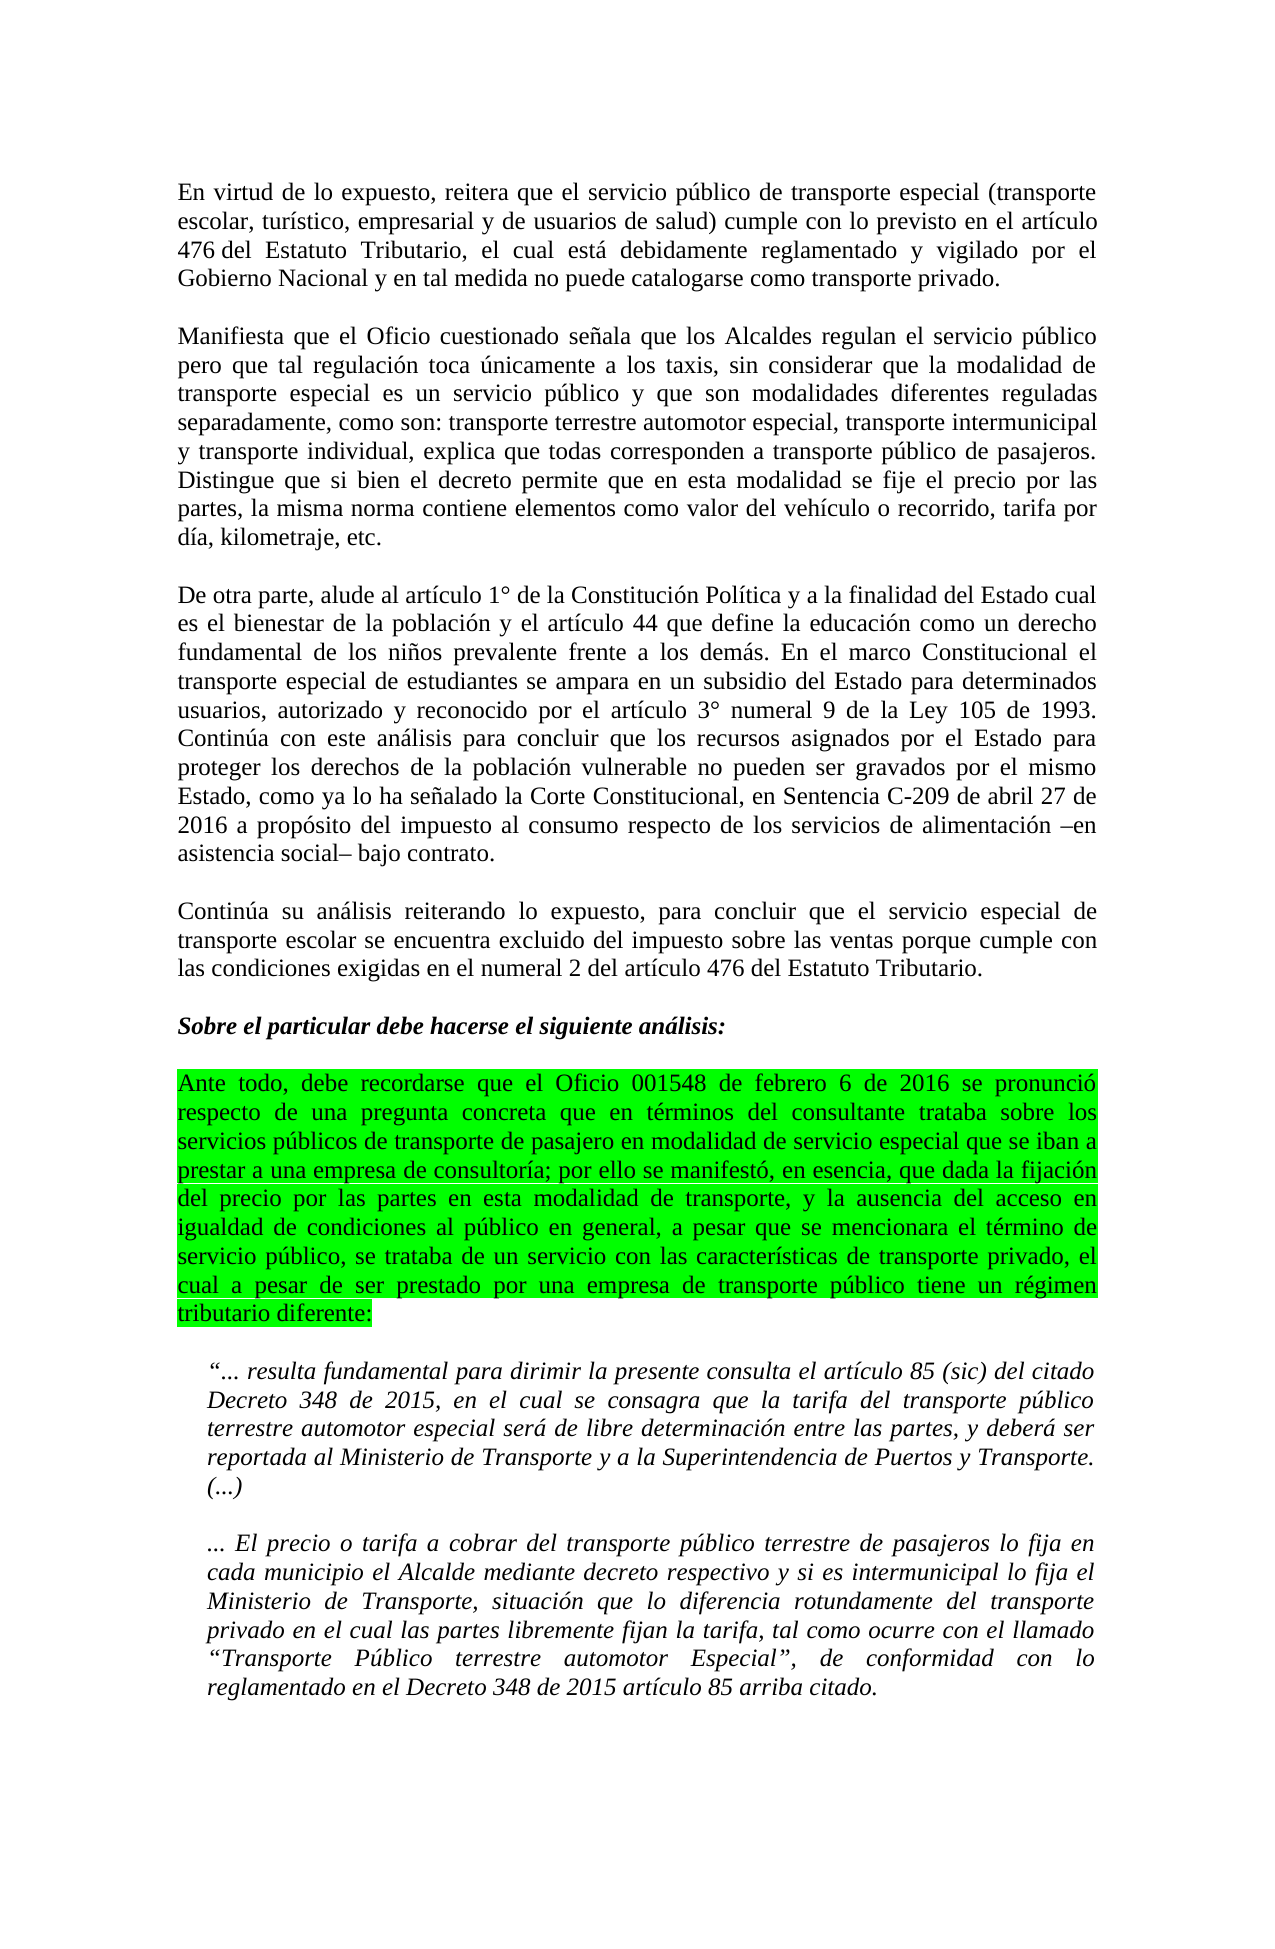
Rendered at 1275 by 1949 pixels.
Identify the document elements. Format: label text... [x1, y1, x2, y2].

text Manifiesta que el Oficio cuestionado señala que los Alcaldes regulan el servicio público pero que tal regulación toca únicamente a los taxis, sin considerar que la modalidad de transporte especial es un servicio público y que son modalidades diferentes reguladas separadamente, como son: transporte terrestre automotor especial, transporte intermunicipal y transporte individual, explica que todas corresponden a transporte público de pasajeros. Distingue que si bien el decreto permite que en esta modalidad se fije el precio por las partes, la misma norma contiene elementos como valor del vehículo o recorrido, tarifa por día, kilometraje, etc. [177, 321, 1098, 551]
text De otra parte, alude al artículo 1° de la Constitución Política y a la finalidad del Estado cual es el bienestar de la población y el artículo 44 que define la educación como un derecho fundamental de los niños prevalente frente a los demás. En el marco Constitucional el transporte especial de estudiantes se ampara en un subsidio del Estado para determinados usuarios, autorizado y reconocido por el artículo 3° numeral 9 de la Ley 105 de 1993. Continúa con este análisis para concluir que los recursos asignados por el Estado para proteger los derechos de la población vulnerable no pueden ser gravados por el mismo Estado, como ya lo ha señalado la Corte Constitucional, en Sentencia C-209 de abril 27 de 2016 a propósito del impuesto al consumo respecto de los servicios de alimentación –en asistencia social– bajo contrato. [177, 580, 1098, 867]
text Continúa su análisis reiterando lo expuesto, para concluir que el servicio especial de transporte escolar se encuentra excluido del impuesto sobre las ventas porque cumple con las condiciones exigidas en el numeral 2 del artículo 476 del Estatuto Tributario. [177, 896, 1098, 982]
text ... El precio o tarifa a cobrar del transporte público terrestre de pasajeros lo fija en cada municipio el Alcalde mediante decreto respectivo y si es intermunicipal lo fija el Ministerio de Transporte, situación que lo diferencia rotundamente del transporte privado en el cual las partes libremente fijan la tarifa, tal como ocurre con el llamado “Transporte Público terrestre automotor Especial”, de conformidad con lo reglamentado en el Decreto 348 de 2015 artículo 85 arriba citado. [207, 1528, 1098, 1701]
text En virtud de lo expuesto, reitera que el servicio público de transporte especial (transporte escolar, turístico, empresarial y de usuarios de salud) cumple con lo previsto en el artículo 476 del Estatuto Tributario, el cual está debidamente reglamentado y vigilado por el Gobierno Nacional y en tal medida no puede catalogarse como transporte privado. [177, 177, 1098, 292]
text “... resulta fundamental para dirimir la presente consulta el artículo 85 (sic) del citado Decreto 348 de 2015, en el cual se consagra que la tarifa del transporte público terrestre automotor especial será de libre determinación entre las partes, y deberá ser reportada al Ministerio de Transporte y a la Superintendencia de Puertos y Transporte. (...) [207, 1356, 1098, 1500]
text Sobre el particular debe hacerse el siguiente análisis: [177, 1011, 1098, 1040]
